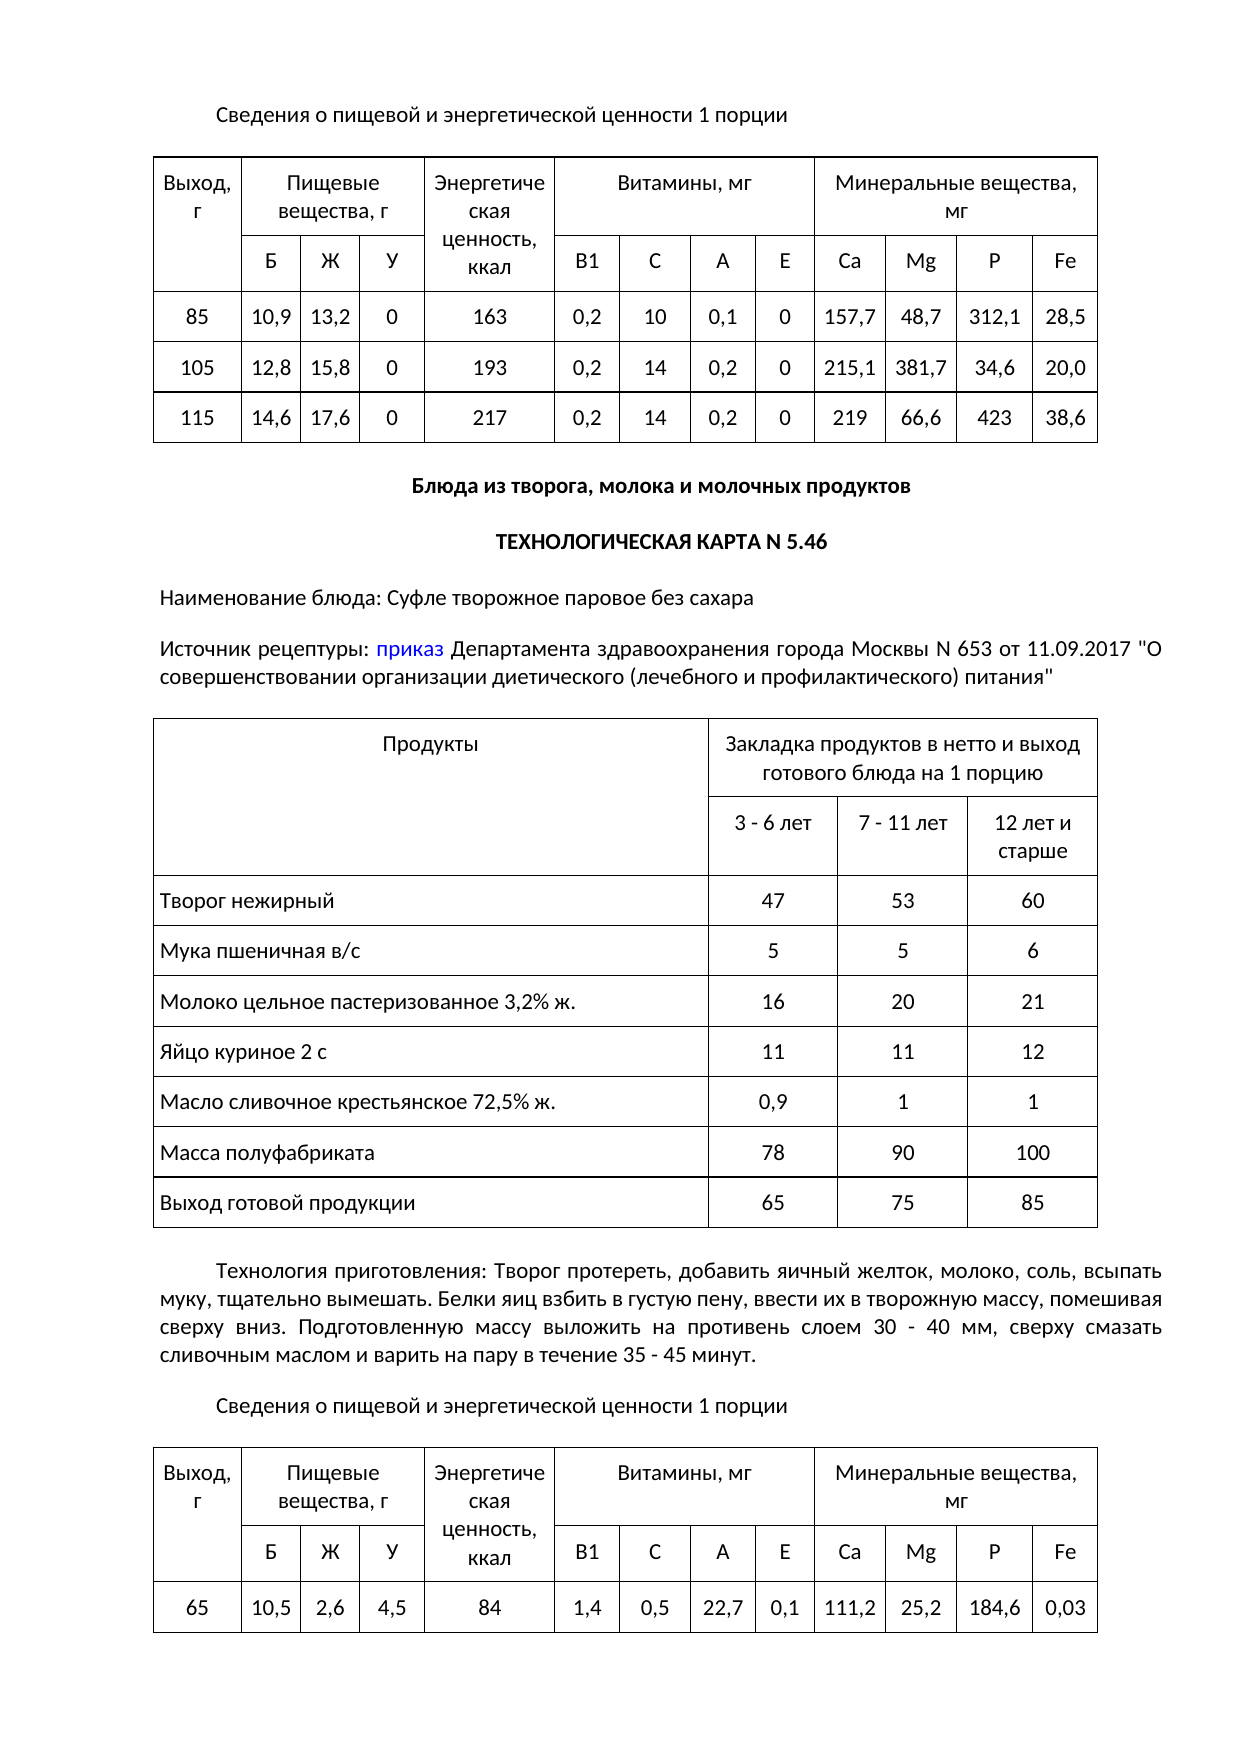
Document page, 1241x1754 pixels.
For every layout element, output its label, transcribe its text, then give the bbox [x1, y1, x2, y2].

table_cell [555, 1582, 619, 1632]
title Блюда из творога, молока и молочных продуктов [159, 471, 1163, 499]
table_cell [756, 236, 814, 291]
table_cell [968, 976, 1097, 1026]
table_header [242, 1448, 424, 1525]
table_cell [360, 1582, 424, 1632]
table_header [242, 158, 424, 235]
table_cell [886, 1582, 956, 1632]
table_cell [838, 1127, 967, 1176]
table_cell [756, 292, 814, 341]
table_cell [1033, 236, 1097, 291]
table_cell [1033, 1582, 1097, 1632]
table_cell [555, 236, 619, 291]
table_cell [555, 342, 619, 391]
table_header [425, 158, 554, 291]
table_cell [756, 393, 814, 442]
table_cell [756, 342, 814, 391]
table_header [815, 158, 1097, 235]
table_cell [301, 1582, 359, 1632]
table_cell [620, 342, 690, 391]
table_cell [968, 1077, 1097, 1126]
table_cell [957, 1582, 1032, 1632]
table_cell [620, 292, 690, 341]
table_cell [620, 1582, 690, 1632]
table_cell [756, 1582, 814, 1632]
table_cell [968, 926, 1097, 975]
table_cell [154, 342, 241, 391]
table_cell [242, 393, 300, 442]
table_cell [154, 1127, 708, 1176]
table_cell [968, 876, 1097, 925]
text Сведения о пищевой и энергетической ценности 1 порции [159, 1391, 1163, 1419]
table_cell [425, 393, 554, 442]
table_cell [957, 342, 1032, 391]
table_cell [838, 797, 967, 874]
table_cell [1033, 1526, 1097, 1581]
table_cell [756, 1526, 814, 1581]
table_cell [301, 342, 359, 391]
text Источник рецептуры: приказ Департамента здравоохранения города Москвы N 653 от 11.09.2017 "О совершенствовании организации диетического (лечебного и профилактического) питания" [159, 634, 1163, 690]
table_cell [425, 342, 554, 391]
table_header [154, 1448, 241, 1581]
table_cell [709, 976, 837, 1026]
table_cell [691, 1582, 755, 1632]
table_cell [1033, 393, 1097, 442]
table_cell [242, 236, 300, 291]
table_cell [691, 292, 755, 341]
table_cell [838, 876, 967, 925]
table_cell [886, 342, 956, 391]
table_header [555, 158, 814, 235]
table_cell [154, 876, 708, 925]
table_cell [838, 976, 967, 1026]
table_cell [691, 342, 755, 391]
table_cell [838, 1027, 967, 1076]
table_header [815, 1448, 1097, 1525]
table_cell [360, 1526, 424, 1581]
title ТЕХНОЛОГИЧЕСКАЯ КАРТА N 5.46 [159, 527, 1163, 555]
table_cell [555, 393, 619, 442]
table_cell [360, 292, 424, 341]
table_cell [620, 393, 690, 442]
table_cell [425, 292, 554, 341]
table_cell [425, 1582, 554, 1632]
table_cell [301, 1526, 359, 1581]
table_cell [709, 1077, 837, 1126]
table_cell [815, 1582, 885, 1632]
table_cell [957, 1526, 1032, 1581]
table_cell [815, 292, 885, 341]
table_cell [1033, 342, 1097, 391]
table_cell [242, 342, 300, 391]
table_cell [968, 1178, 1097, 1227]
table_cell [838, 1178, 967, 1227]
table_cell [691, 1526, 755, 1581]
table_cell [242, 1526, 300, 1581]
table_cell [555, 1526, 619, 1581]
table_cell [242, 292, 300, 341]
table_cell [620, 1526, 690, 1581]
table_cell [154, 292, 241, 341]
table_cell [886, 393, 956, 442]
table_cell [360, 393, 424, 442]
text Сведения о пищевой и энергетической ценности 1 порции [159, 100, 1163, 128]
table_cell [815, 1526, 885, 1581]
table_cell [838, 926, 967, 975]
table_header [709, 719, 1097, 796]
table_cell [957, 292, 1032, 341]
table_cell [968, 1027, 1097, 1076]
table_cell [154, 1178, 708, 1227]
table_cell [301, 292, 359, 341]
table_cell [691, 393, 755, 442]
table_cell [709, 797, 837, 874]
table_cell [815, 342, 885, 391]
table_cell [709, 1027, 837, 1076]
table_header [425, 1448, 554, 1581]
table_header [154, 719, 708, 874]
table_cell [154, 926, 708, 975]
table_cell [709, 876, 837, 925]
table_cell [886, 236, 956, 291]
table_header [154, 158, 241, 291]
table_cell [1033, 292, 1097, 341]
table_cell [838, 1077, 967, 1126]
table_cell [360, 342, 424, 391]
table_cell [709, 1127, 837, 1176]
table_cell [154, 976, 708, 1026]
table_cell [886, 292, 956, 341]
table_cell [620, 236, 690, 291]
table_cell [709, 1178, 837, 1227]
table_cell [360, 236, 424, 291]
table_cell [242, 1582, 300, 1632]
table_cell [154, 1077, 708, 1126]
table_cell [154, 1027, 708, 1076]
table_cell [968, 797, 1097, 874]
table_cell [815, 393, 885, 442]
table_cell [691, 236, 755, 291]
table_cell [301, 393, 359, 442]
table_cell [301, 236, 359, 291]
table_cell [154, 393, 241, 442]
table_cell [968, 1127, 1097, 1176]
text Технология приготовления: Творог протереть, добавить яичный желток, молоко, соль, всыпать муку, тщательно вымешать. Белки яиц взбить в густую пену, ввести их в творожную массу, помешивая сверху вниз. Подготовленную массу выложить на противень слоем 30 - 40 мм, сверху смазать сливочным маслом и варить на пару в течение 35 - 45 минут. [159, 1256, 1163, 1368]
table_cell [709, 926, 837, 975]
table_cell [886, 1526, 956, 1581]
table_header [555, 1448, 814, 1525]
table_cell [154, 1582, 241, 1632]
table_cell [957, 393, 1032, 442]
text Наименование блюда: Суфле творожное паровое без сахара [159, 583, 1163, 611]
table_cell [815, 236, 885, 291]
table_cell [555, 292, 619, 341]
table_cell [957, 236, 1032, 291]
